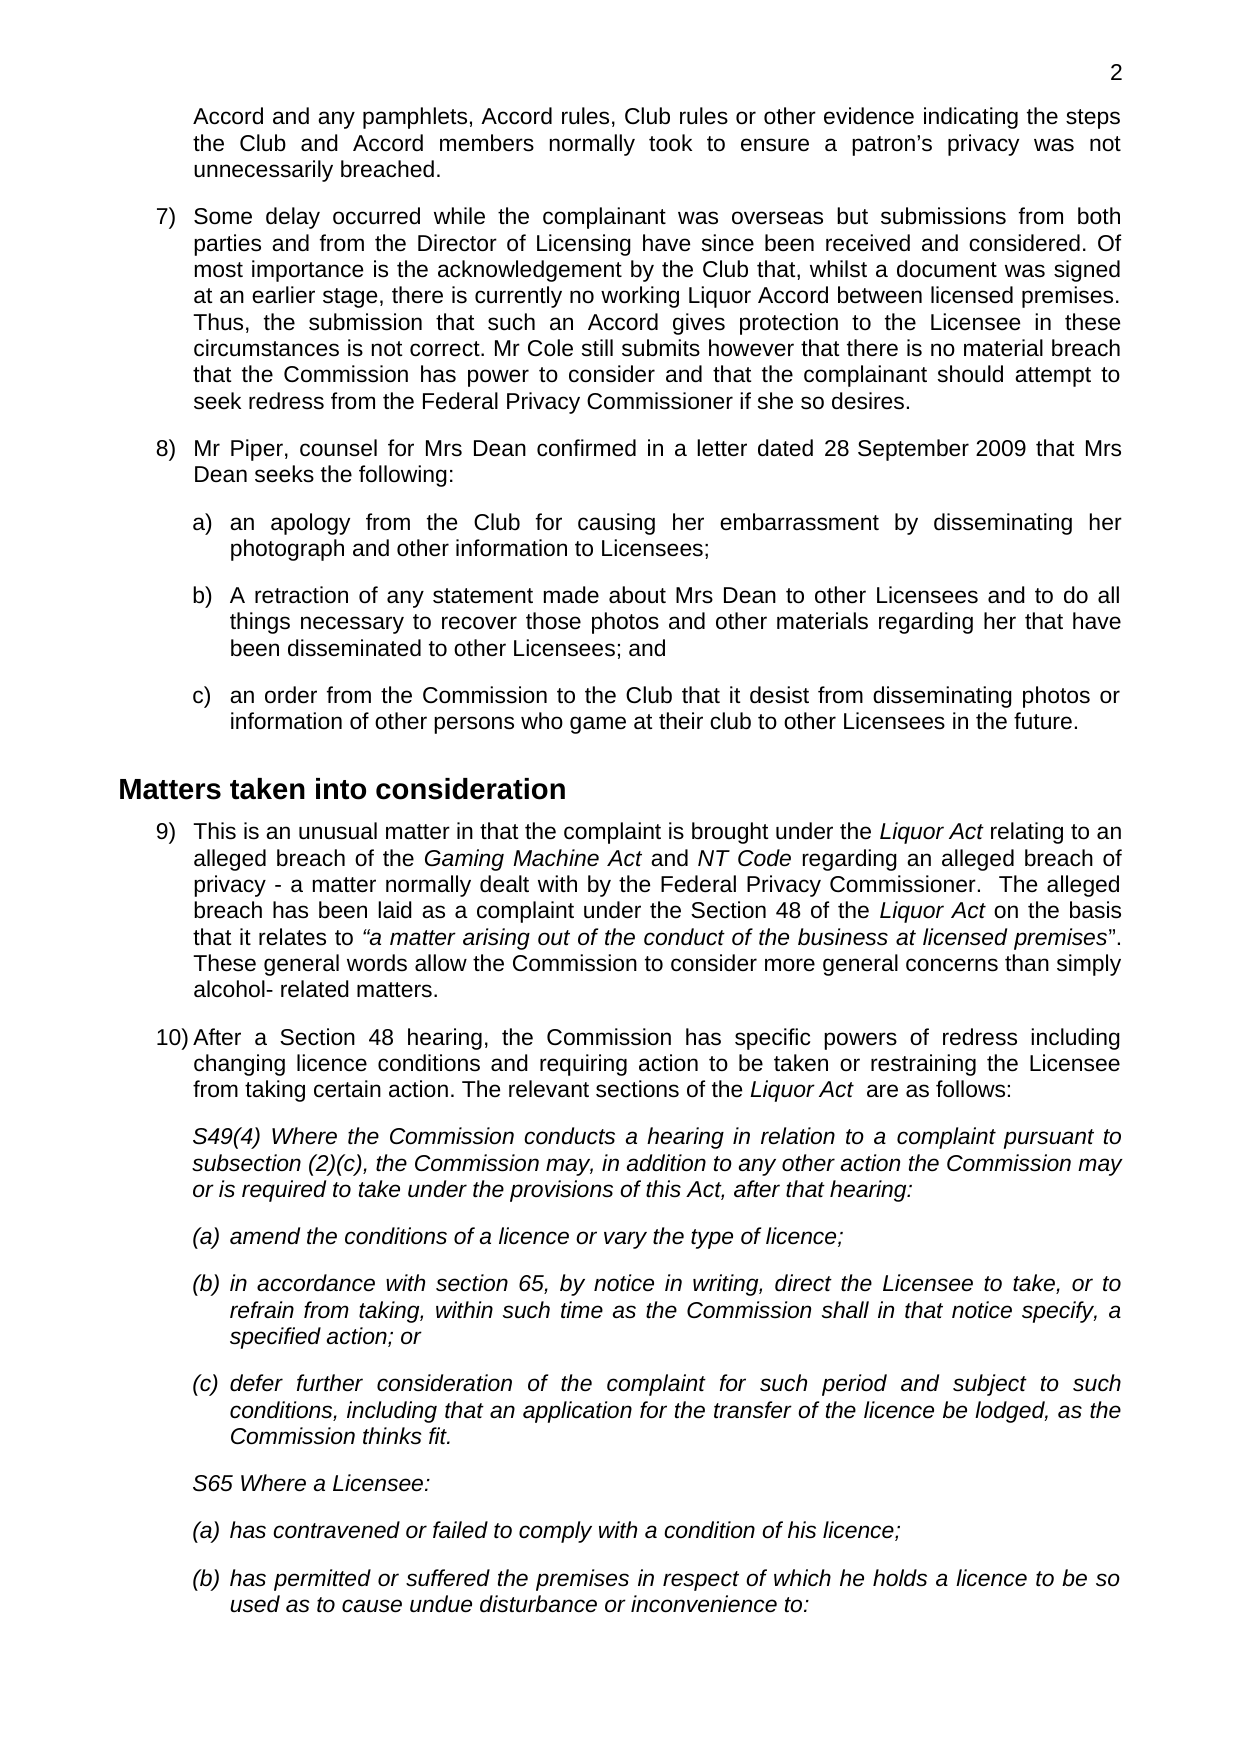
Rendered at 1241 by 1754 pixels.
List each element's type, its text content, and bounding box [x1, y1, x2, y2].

list defer further consideration of the complaint for such period and subject to such conditions, including that an application for the transfer of the licence be lodged, as the Commission thinks fit. [192, 1370, 1122, 1449]
list Mr Piper, counsel for Mrs Dean confirmed in a letter dated 28 September 2009 that Mrs Dean seeks the following: [156, 435, 1122, 488]
list This is an unusual matter in that the complaint is brought under the Liquor Act relating to an alleged breach of the Gaming Machine Act and NT Code regarding an alleged breach of privacy - a matter normally dealt with by the Federal Privacy Commissioner. The alleged breach has been laid as a complaint under the Section 48 of the Liquor Act on the basis that it relates to “a matter arising out of the conduct of the business at licensed premises”. These general words allow the Commission to consider more general concerns than simply alcohol- related matters. [156, 818, 1122, 1003]
list an apology from the Club for causing her embarrassment by disseminating her photograph and other information to Licensees; [192, 508, 1122, 561]
text S49(4) Where the Commission conducts a hearing in relation to a complaint pursuant to subsection (2)(c), the Commission may, in addition to any other action the Commission may or is required to take under the provisions of this Act, after that hearing: [192, 1123, 1122, 1202]
text S65 Where a Licensee: [192, 1470, 1122, 1497]
list A retraction of any statement made about Mrs Dean to other Licensees and to do all things necessary to recover those photos and other materials regarding her that have been disseminated to other Licensees; and [192, 582, 1122, 661]
list Some delay occurred while the complainant was overseas but submissions from both parties and from the Director of Licensing have since been received and considered. Of most importance is the acknowledgement by the Club that, whilst a document was signed at an earlier stage, there is currently no working Liquor Accord between licensed premises. Thus, the submission that such an Accord gives protection to the Licensee in these circumstances is not correct. Mr Cole still submits however that there is no material breach that the Commission has power to consider and that the complainant should attempt to seek redress from the Federal Privacy Commissioner if she so desires. [156, 203, 1122, 414]
list an order from the Commission to the Club that it desist from disseminating photos or information of other persons who game at their club to other Licensees in the future. [192, 682, 1122, 734]
list has contravened or failed to comply with a condition of his licence; [192, 1517, 1122, 1544]
list amend the conditions of a licence or vary the type of licence; [192, 1223, 1122, 1249]
list has permitted or suffered the premises in respect of which he holds a licence to be so used as to cause undue disturbance or inconvenience to: [192, 1564, 1122, 1617]
list in accordance with section 65, by notice in writing, direct the Licensee to take, or to refrain from taking, within such time as the Commission shall in that notice specify, a specified action; or [192, 1270, 1122, 1349]
list After a Section 48 hearing, the Commission has specific powers of redress including changing licence conditions and requiring action to be taken or restraining the Licensee from taking certain action. The relevant sections of the Liquor Act are as follows: [156, 1023, 1122, 1102]
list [156, 103, 1122, 182]
subtitle Matters taken into consideration [118, 772, 1122, 806]
